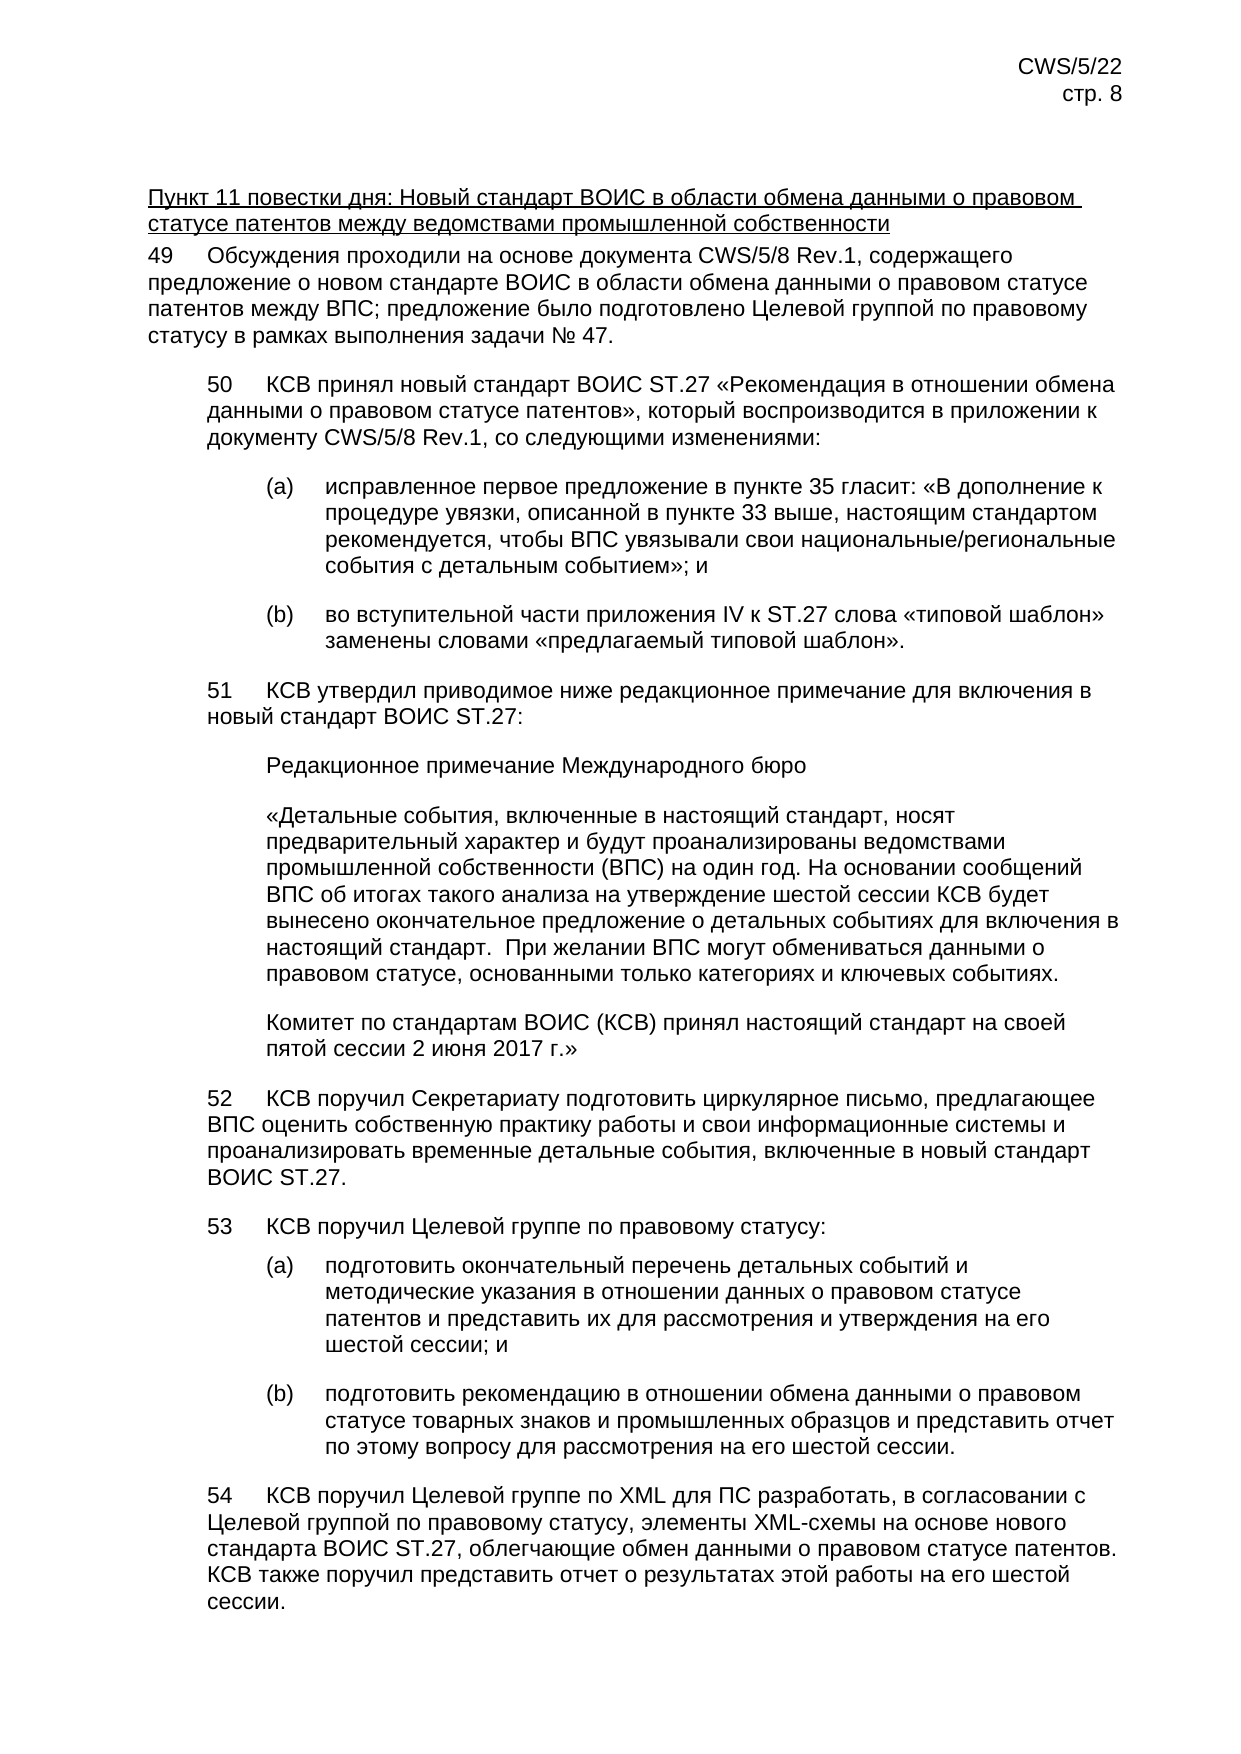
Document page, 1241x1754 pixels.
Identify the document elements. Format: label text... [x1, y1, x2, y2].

list Редакционное примечание Международного бюро [266, 752, 1122, 779]
list КСВ утвердил приводимое ниже редакционное примечание для включения в новый стандарт ВОИС ST.27: [207, 677, 1122, 729]
list подготовить рекомендацию в отношении обмена данными о правовом статусе товарных знаков и промышленных образцов и представить отчет по этому вопросу для рассмотрения на его шестой сессии. [266, 1380, 1122, 1459]
list «Детальные события, включенные в настоящий стандарт, носят предварительный характер и будут проанализированы ведомствами промышленной собственности (ВПС) на один год. На основании сообщений ВПС об итогах такого анализа на утверждение шестой сессии КСВ будет вынесено окончательное предложение о детальных событиях для включения в настоящий стандарт. При желании ВПС могут обмениваться данными о правовом статусе, основанными только категориях и ключевых событиях. [266, 802, 1122, 986]
list КСВ принял новый стандарт ВОИС ST.27 «Рекомендация в отношении обмена данными о правовом статусе патентов», который воспроизводится в приложении к документу CWS/5/8 Rev.1, со следующими изменениями: [207, 371, 1122, 450]
list во вступительной части приложения IV к ST.27 слова «типовой шаблон» заменены словами «предлагаемый типовой шаблон». [266, 601, 1122, 654]
list исправленное первое предложение в пункте 35 гласит: «В дополнение к процедуре увязки, описанной в пункте 33 выше, настоящим стандартом рекомендуется, чтобы ВПС увязывали свои национальные/региональные события с детальным событием»; и [266, 473, 1122, 578]
list КСВ поручил Целевой группе по правовому статусу: [207, 1213, 1122, 1239]
list Комитет по стандартам ВОИС (КСВ) принял настоящий стандарт на своей пятой сессии 2 июня 2017 г.» [266, 1009, 1122, 1062]
list КСВ поручил Секретариату подготовить циркулярное письмо, предлагающее ВПС оценить собственную практику работы и свои информационные системы и проанализировать временные детальные события, включенные в новый стандарт ВОИС ST.27. [207, 1085, 1122, 1190]
list Обсуждения проходили на основе документа CWS/5/8 Rev.1, содержащего предложение о новом стандарте ВОИС в области обмена данными о правовом статусе патентов между ВПС; предложение было подготовлено Целевой группой по правовому статусу в рамках выполнения задачи № 47. [148, 242, 1122, 348]
list подготовить окончательный перечень детальных событий и методические указания в отношении данных о правовом статусе патентов и представить их для рассмотрения и утверждения на его шестой сессии; и [266, 1252, 1122, 1357]
subtitle Пункт 11 повестки дня: Новый стандарт ВОИС в области обмена данными о правовом статусе патентов между ведомствами промышленной собственности [148, 183, 1122, 236]
list КСВ поручил Целевой группе по XML для ПС разработать, в согласовании с Целевой группой по правовому статусу, элементы XML-схемы на основе нового стандарта ВОИС ST.27, облегчающие обмен данными о правовом статусе патентов. КСВ также поручил представить отчет о результатах этой работы на его шестой сессии. [207, 1482, 1122, 1614]
